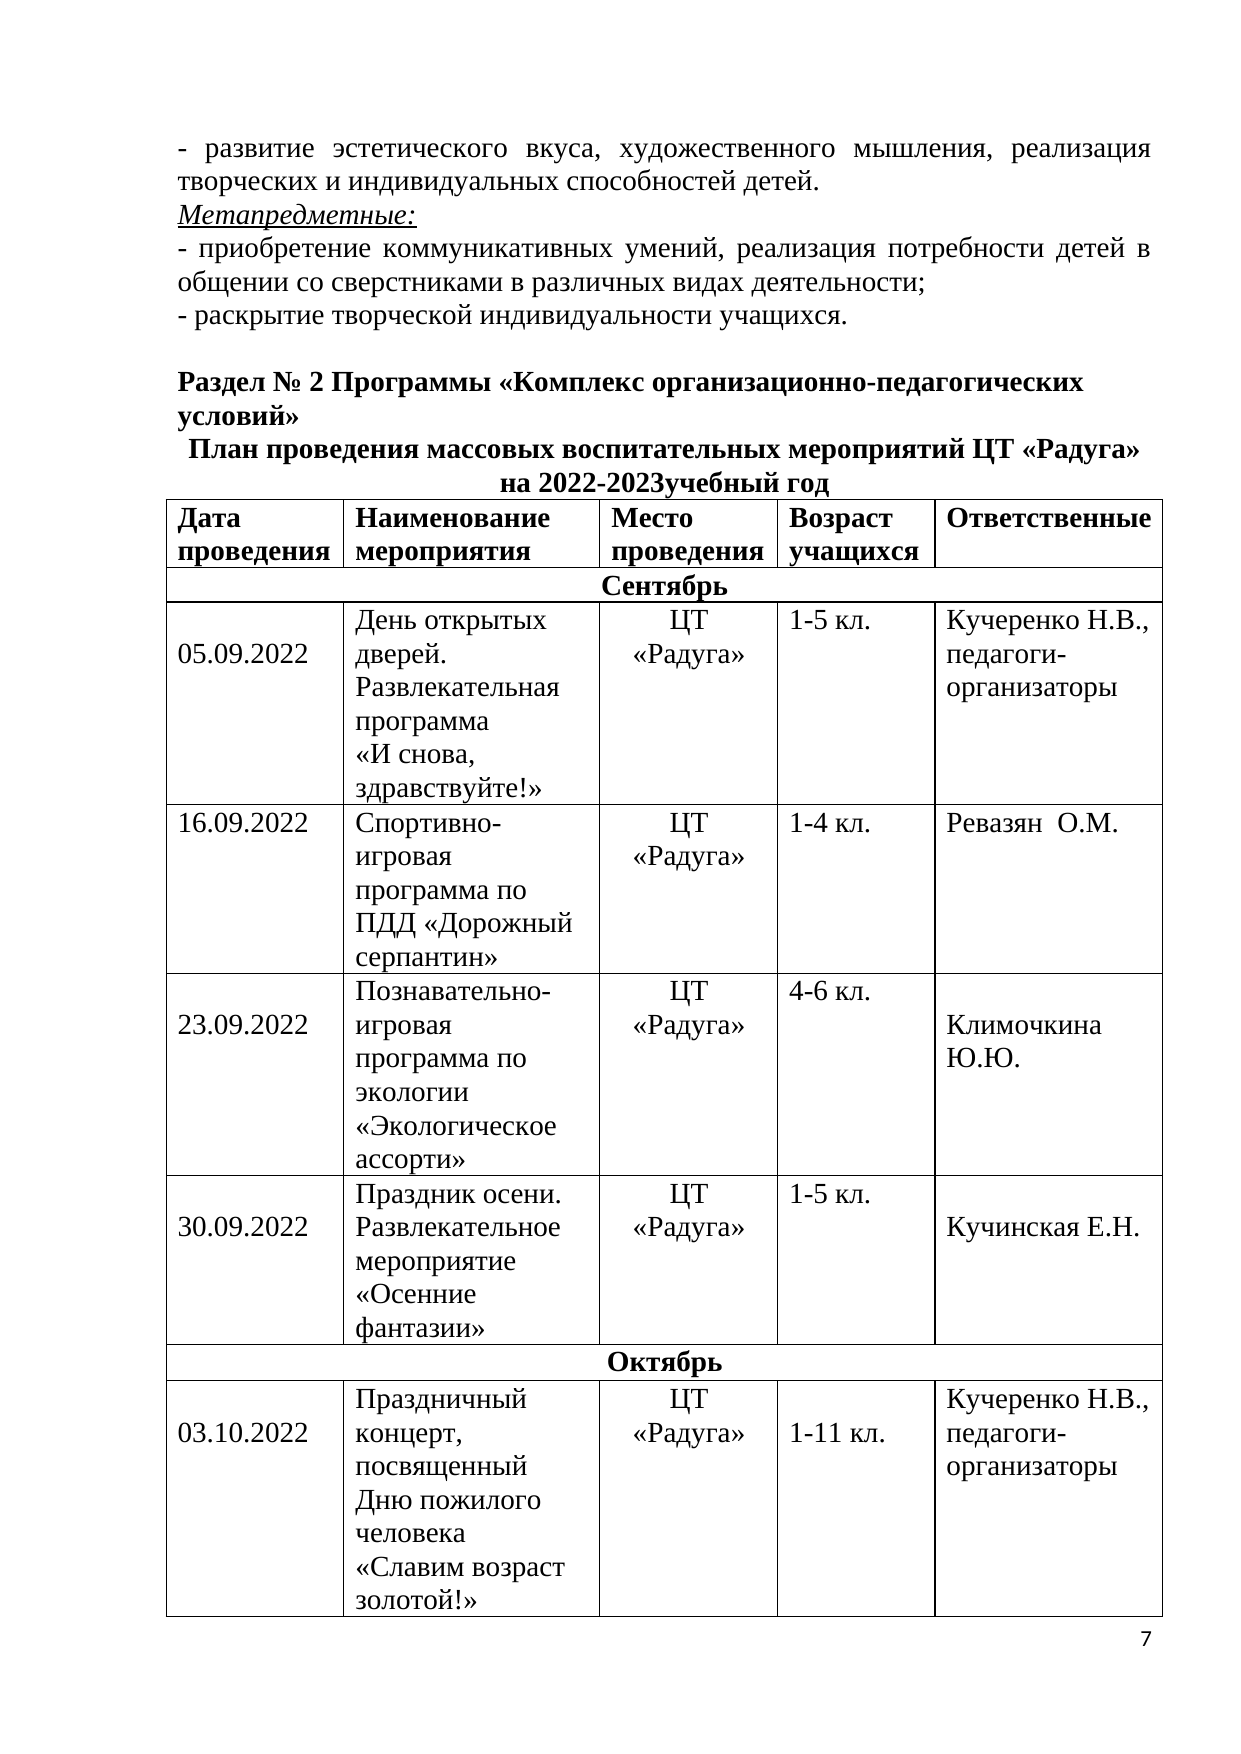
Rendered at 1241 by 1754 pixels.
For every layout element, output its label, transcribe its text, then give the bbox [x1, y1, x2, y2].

table_cell Ревазян О.М. [936, 805, 1162, 972]
table_cell Сентябрь [167, 568, 1162, 601]
text План проведения массовых воспитательных мероприятий ЦТ «Радуга» [177, 432, 1152, 465]
table_cell 05.09.2022 [167, 603, 343, 804]
table_cell Кучеренко Н.В., педагоги-организаторы [936, 603, 1162, 804]
table_cell Познавательно-игровая программа по экологии «Экологическое ассорти» [344, 974, 599, 1175]
text Раздел № 2 Программы «Комплекс организационно-педагогических условий» [177, 364, 1152, 432]
table_cell 23.09.2022 [167, 974, 343, 1175]
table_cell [936, 1381, 1162, 1616]
table_cell 16.09.2022 [167, 805, 343, 972]
table_header Место проведения [600, 500, 777, 567]
table_cell ЦТ «Радуга» [600, 974, 777, 1175]
table_cell 1-11 кл. [778, 1381, 934, 1616]
text на 2022-2023учебный год [177, 465, 1152, 499]
table_cell ЦТ «Радуга» [600, 805, 777, 972]
table_cell ЦТ «Радуга» [600, 603, 777, 804]
table_cell 1-5 кл. [778, 1176, 934, 1343]
table_header Ответственные [936, 500, 1162, 567]
text - раскрытие творческой индивидуальности учащихся. [177, 297, 1152, 331]
table_cell Спортивно-игровая программа по ПДД «Дорожный серпантин» [344, 805, 599, 972]
table_cell Октябрь [167, 1345, 1162, 1380]
table_cell ЦТ «Радуга» [600, 1176, 777, 1343]
table_cell Климочкина Ю.Ю. [936, 974, 1162, 1175]
table_header Наименование мероприятия [344, 500, 599, 567]
table_cell 1-4 кл. [778, 805, 934, 972]
table_cell Праздник осени. Развлекательное мероприятие «Осенние фантазии» [344, 1176, 599, 1343]
table_cell ЦТ «Радуга» [600, 1381, 777, 1616]
text Метапредметные: [177, 197, 1152, 230]
table_cell Кучинская Е.Н. [936, 1176, 1162, 1343]
table_cell 30.09.2022 [167, 1176, 343, 1343]
text - приобретение коммуникативных умений, реализация потребности детей в общении со сверстниками в различных видах деятельности; [177, 230, 1152, 297]
table_cell Праздничный концерт, посвященный Дню пожилого человека «Славим возраст золотой!» [344, 1381, 599, 1616]
table_cell День открытых дверей. Развлекательная программа «И снова, здравствуйте!» [344, 603, 599, 804]
table_cell 03.10.2022 [167, 1381, 343, 1616]
table_cell 1-5 кл. [778, 603, 934, 804]
text - развитие эстетического вкуса, художественного мышления, реализация творческих и индивидуальных способностей детей. [177, 130, 1152, 197]
table_header Возраст учащихся [778, 500, 934, 567]
table_cell 4-6 кл. [778, 974, 934, 1175]
table_header Дата проведения [167, 500, 343, 567]
